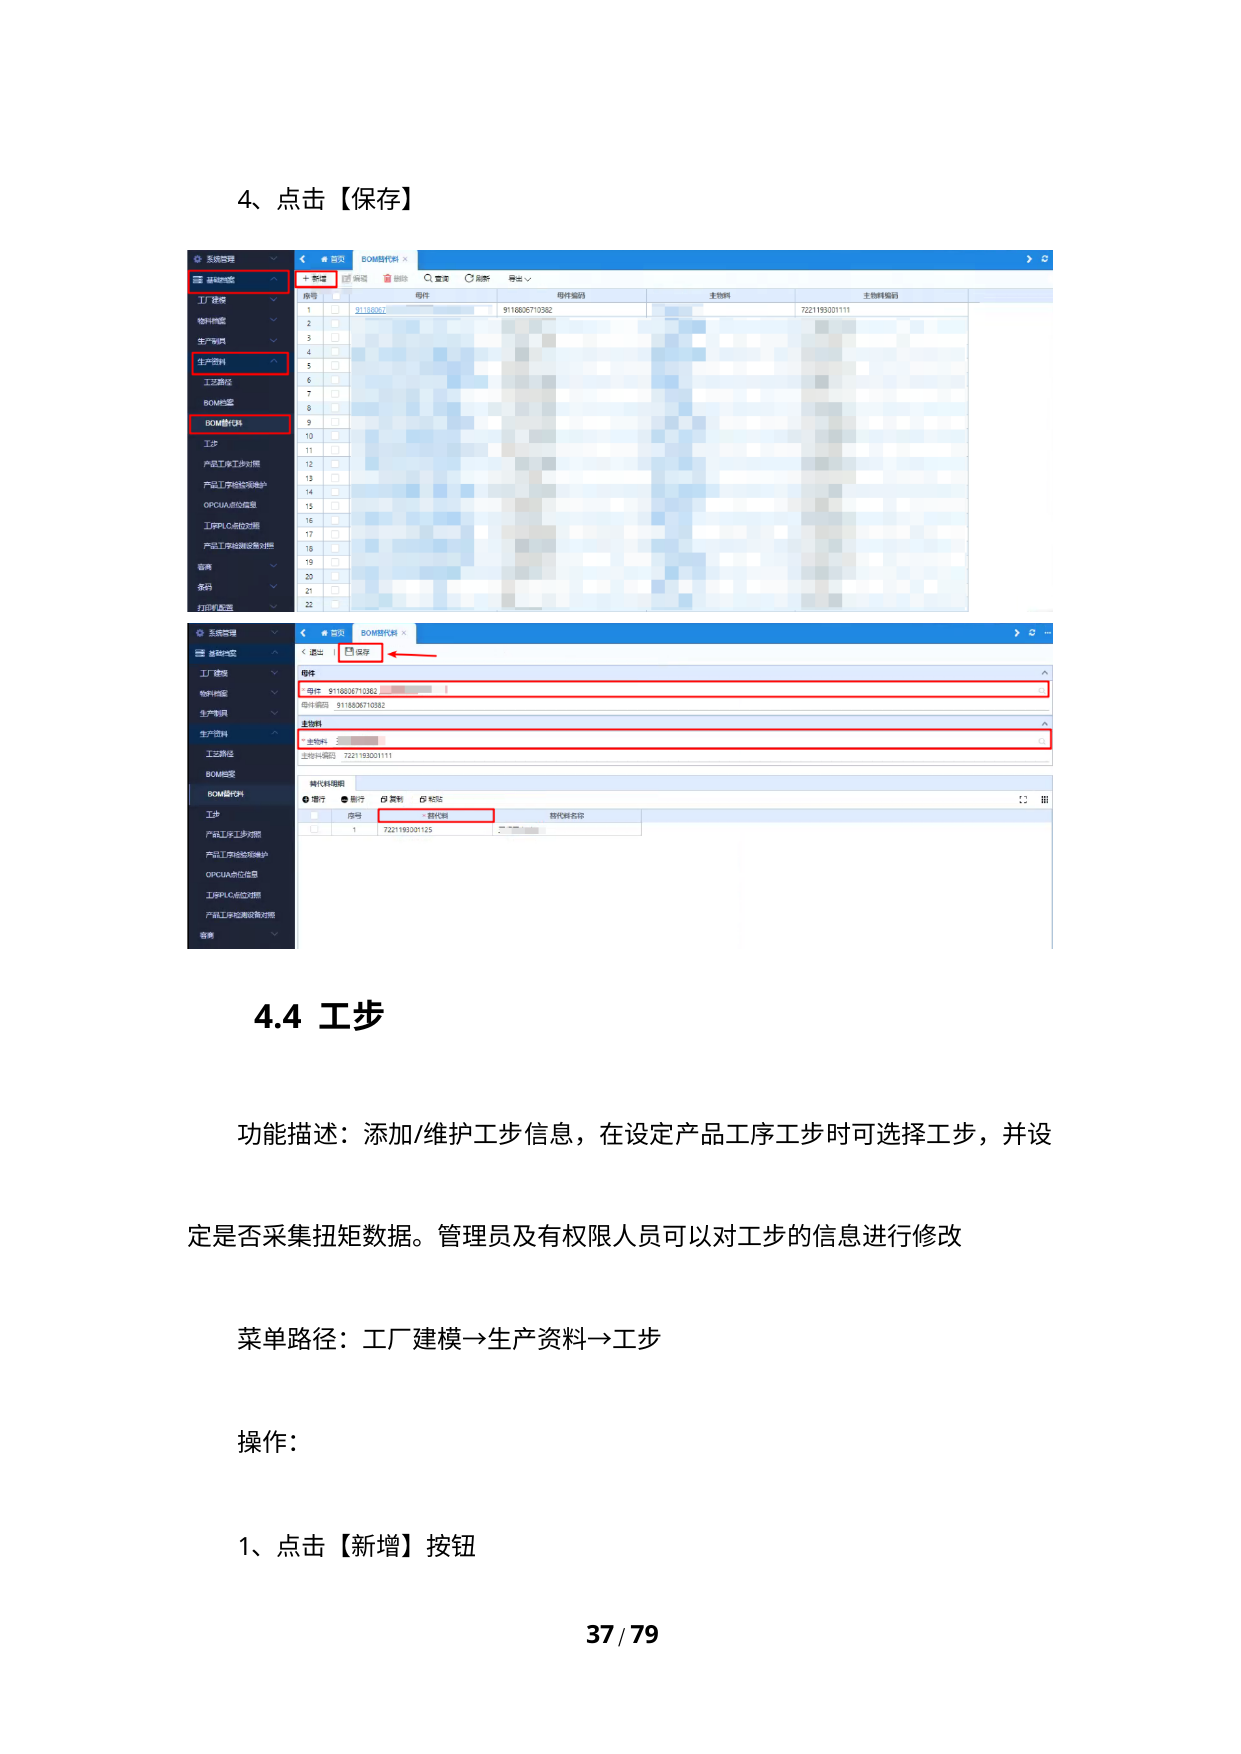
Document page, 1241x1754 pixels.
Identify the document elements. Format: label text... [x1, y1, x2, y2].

picture [187, 250, 1053, 612]
text 4、点击【保存】 [187, 164, 1053, 232]
text 菜单路径：工厂建模→生产资料→工步 [187, 1304, 1053, 1372]
picture [187, 623, 1053, 949]
text 1、点击【新增】按钮 [187, 1510, 1053, 1578]
text 操作： [187, 1407, 1053, 1475]
text 功能描述：添加/维护工步信息，在设定产品工序工步时可选择工步，并设定是否采集扭矩数据。管理员及有权限人员可以对工步的信息进行修改 [187, 1099, 1053, 1269]
subtitle 工步 [187, 980, 1053, 1048]
